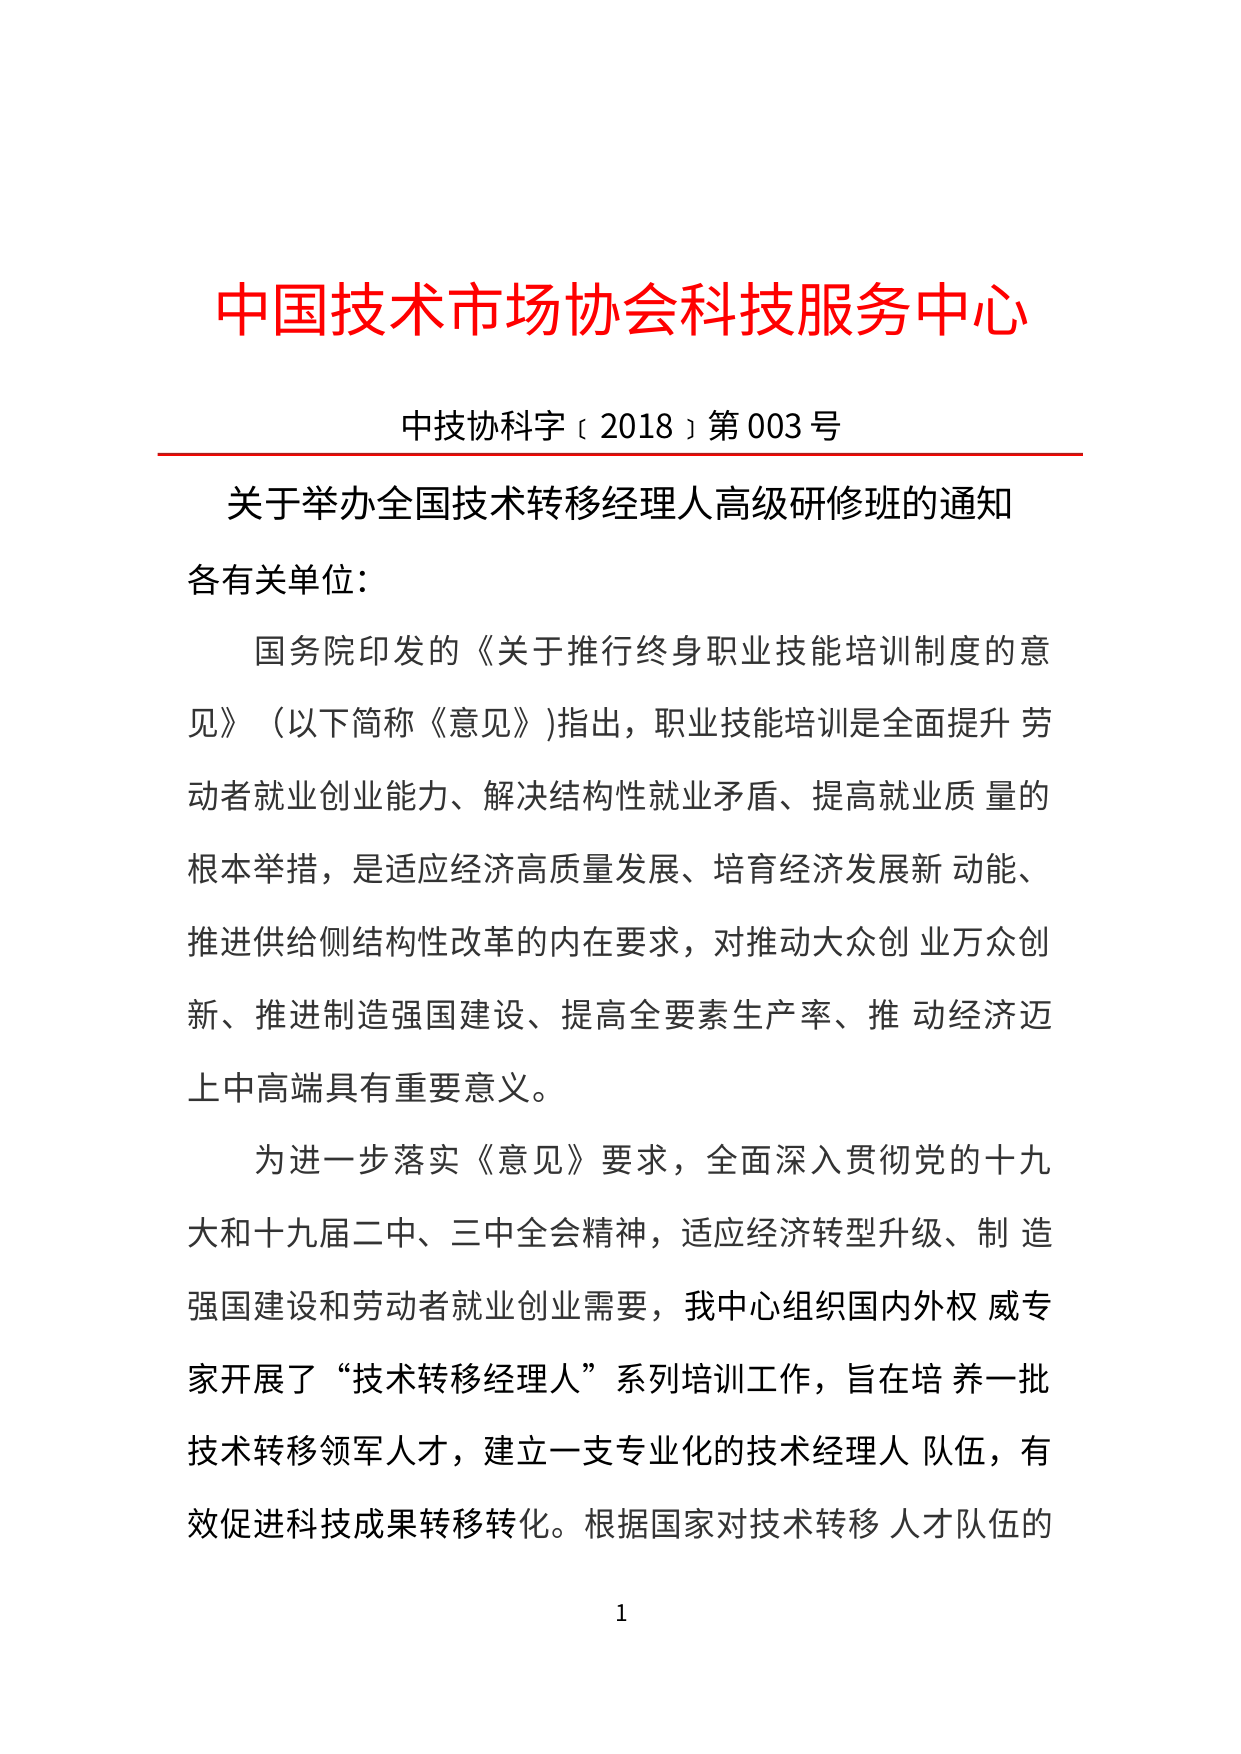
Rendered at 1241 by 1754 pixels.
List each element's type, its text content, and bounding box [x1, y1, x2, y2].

subtitle 关于举办全国技术转移经理人高级研修班的通知 [209, 474, 1031, 528]
picture [157, 452, 1083, 456]
text 中技协科字﹝2018﹞第003号 [211, 399, 1032, 448]
text 各有关单位： [187, 554, 1167, 602]
text 国务院印发的《关于推行终身职业技能培训制度的意 见》（以下简称《意见》)指出，职业技能培训是全面提升 劳动者就业创业能力、解决结构性就业矛盾、提高就业质 量的根本举措，是适应经济高质量发展、培育经济发展新 动能、推进供给侧结构性改革的内在要求，对推动大众创 业万众创新、推进制造强国建设、提高全要素生产率、推 动经济迈上中高端具有重要意义。 [187, 624, 1053, 1109]
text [187, 1134, 1053, 1546]
text 中国技术市场协会科技服务中心 [211, 264, 1031, 348]
